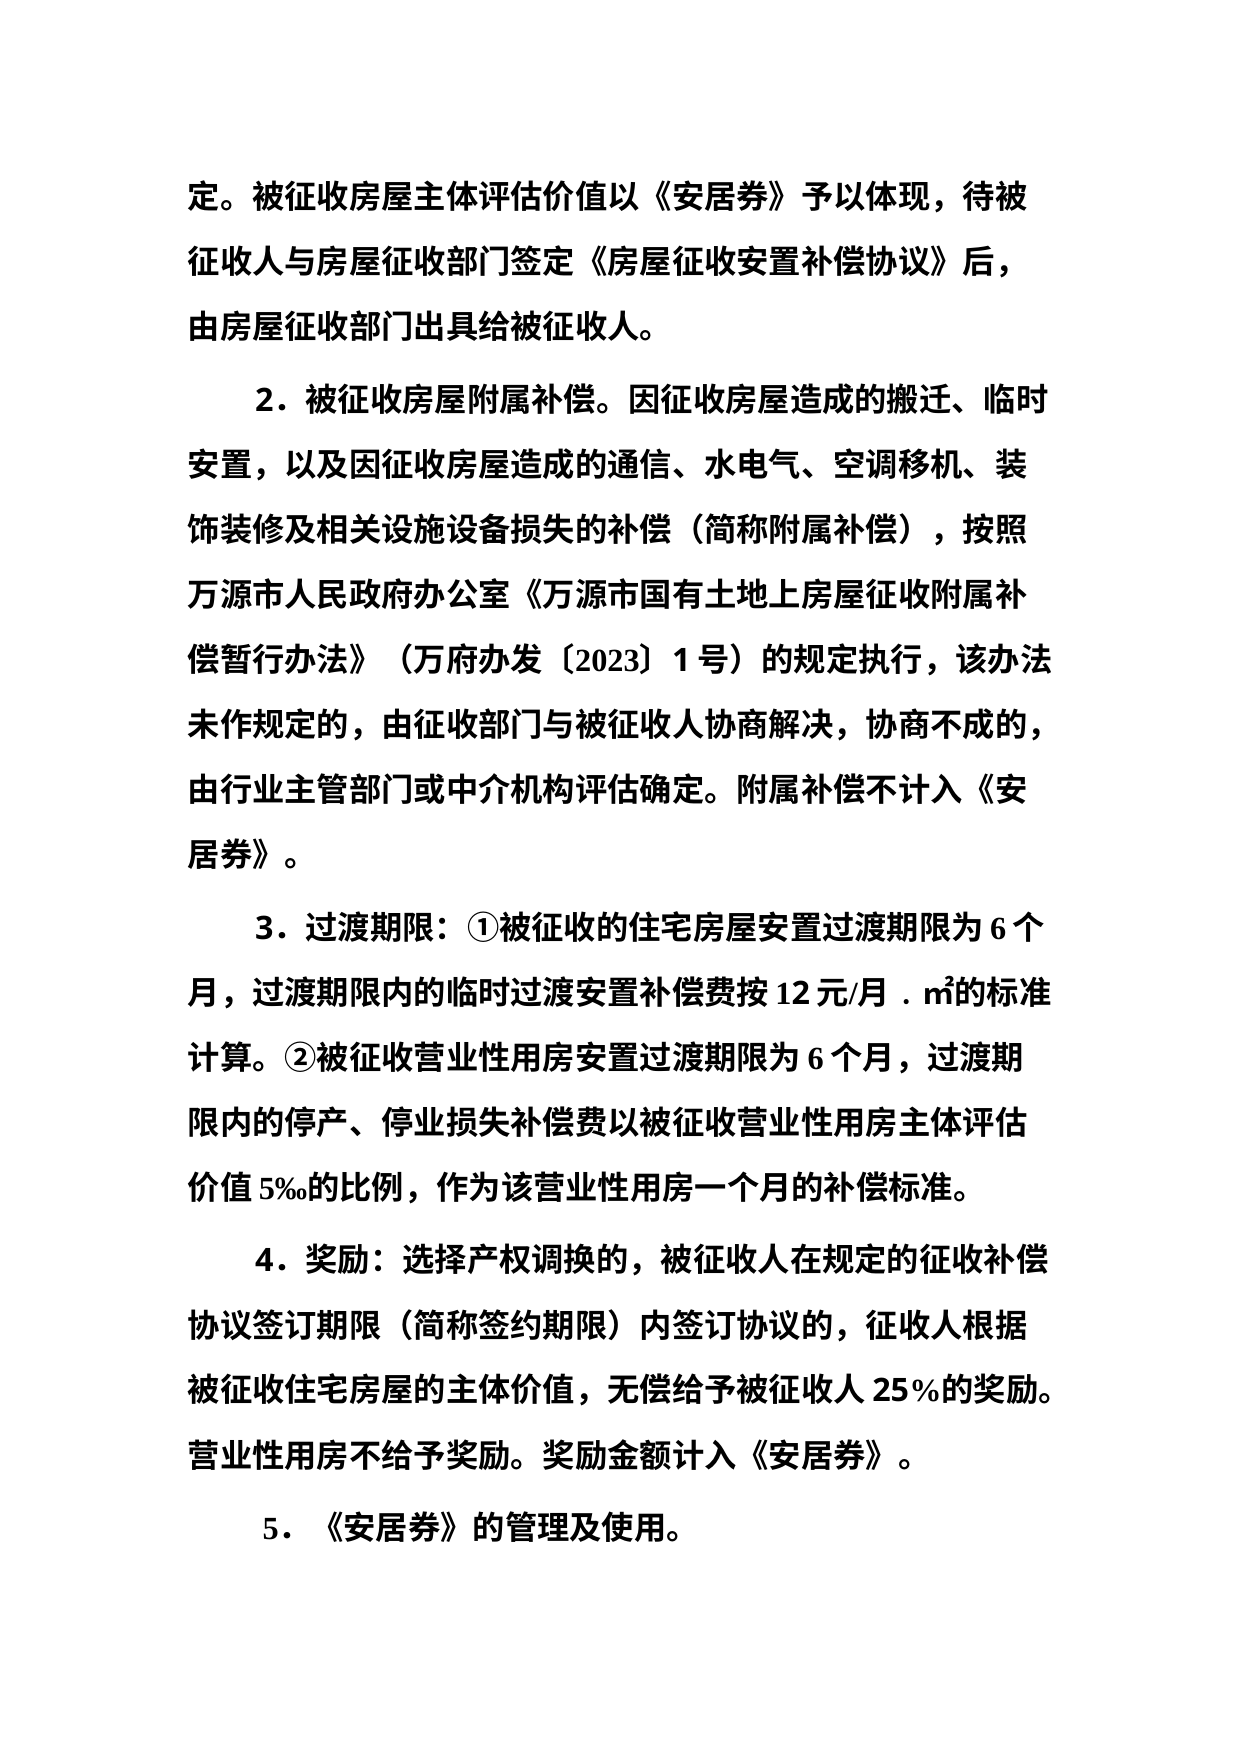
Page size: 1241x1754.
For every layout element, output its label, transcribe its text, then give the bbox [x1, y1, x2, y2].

text 2．被征收房屋附属补偿。因征收房屋造成的搬迁、临时安置，以及因征收房屋造成的通信、水电气、空调移机、装饰装修及相关设施设备损失的补偿（简称附属补偿），按照万源市人民政府办公室《万源市国有土地上房屋征收附属补偿暂行办法》（万府办发〔2023〕1号）的规定执行，该办法未作规定的，由征收部门与被征收人协商解决，协商不成的，由行业主管部门或中介机构评估确定。附属补偿不计入《安居券》。 [187, 365, 1053, 885]
text 4．奖励：选择产权调换的，被征收人在规定的征收补偿协议签订期限（简称签约期限）内签订协议的，征收人根据被征收住宅房屋的主体价值，无偿给予被征收人25%的奖励。营业性用房不给予奖励。奖励金额计入《安居券》。 [187, 1225, 1053, 1485]
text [187, 162, 1053, 357]
text 5．《安居券》的管理及使用。 [262, 1493, 1053, 1558]
text 3．过渡期限：①被征收的住宅房屋安置过渡期限为6个月，过渡期限内的临时过渡安置补偿费按12元/月﹒㎡的标准计算。②被征收营业性用房安置过渡期限为6个月，过渡期限内的停产、停业损失补偿费以被征收营业性用房主体评估价值5‰的比例，作为该营业性用房一个月的补偿标准。 [187, 893, 1053, 1218]
